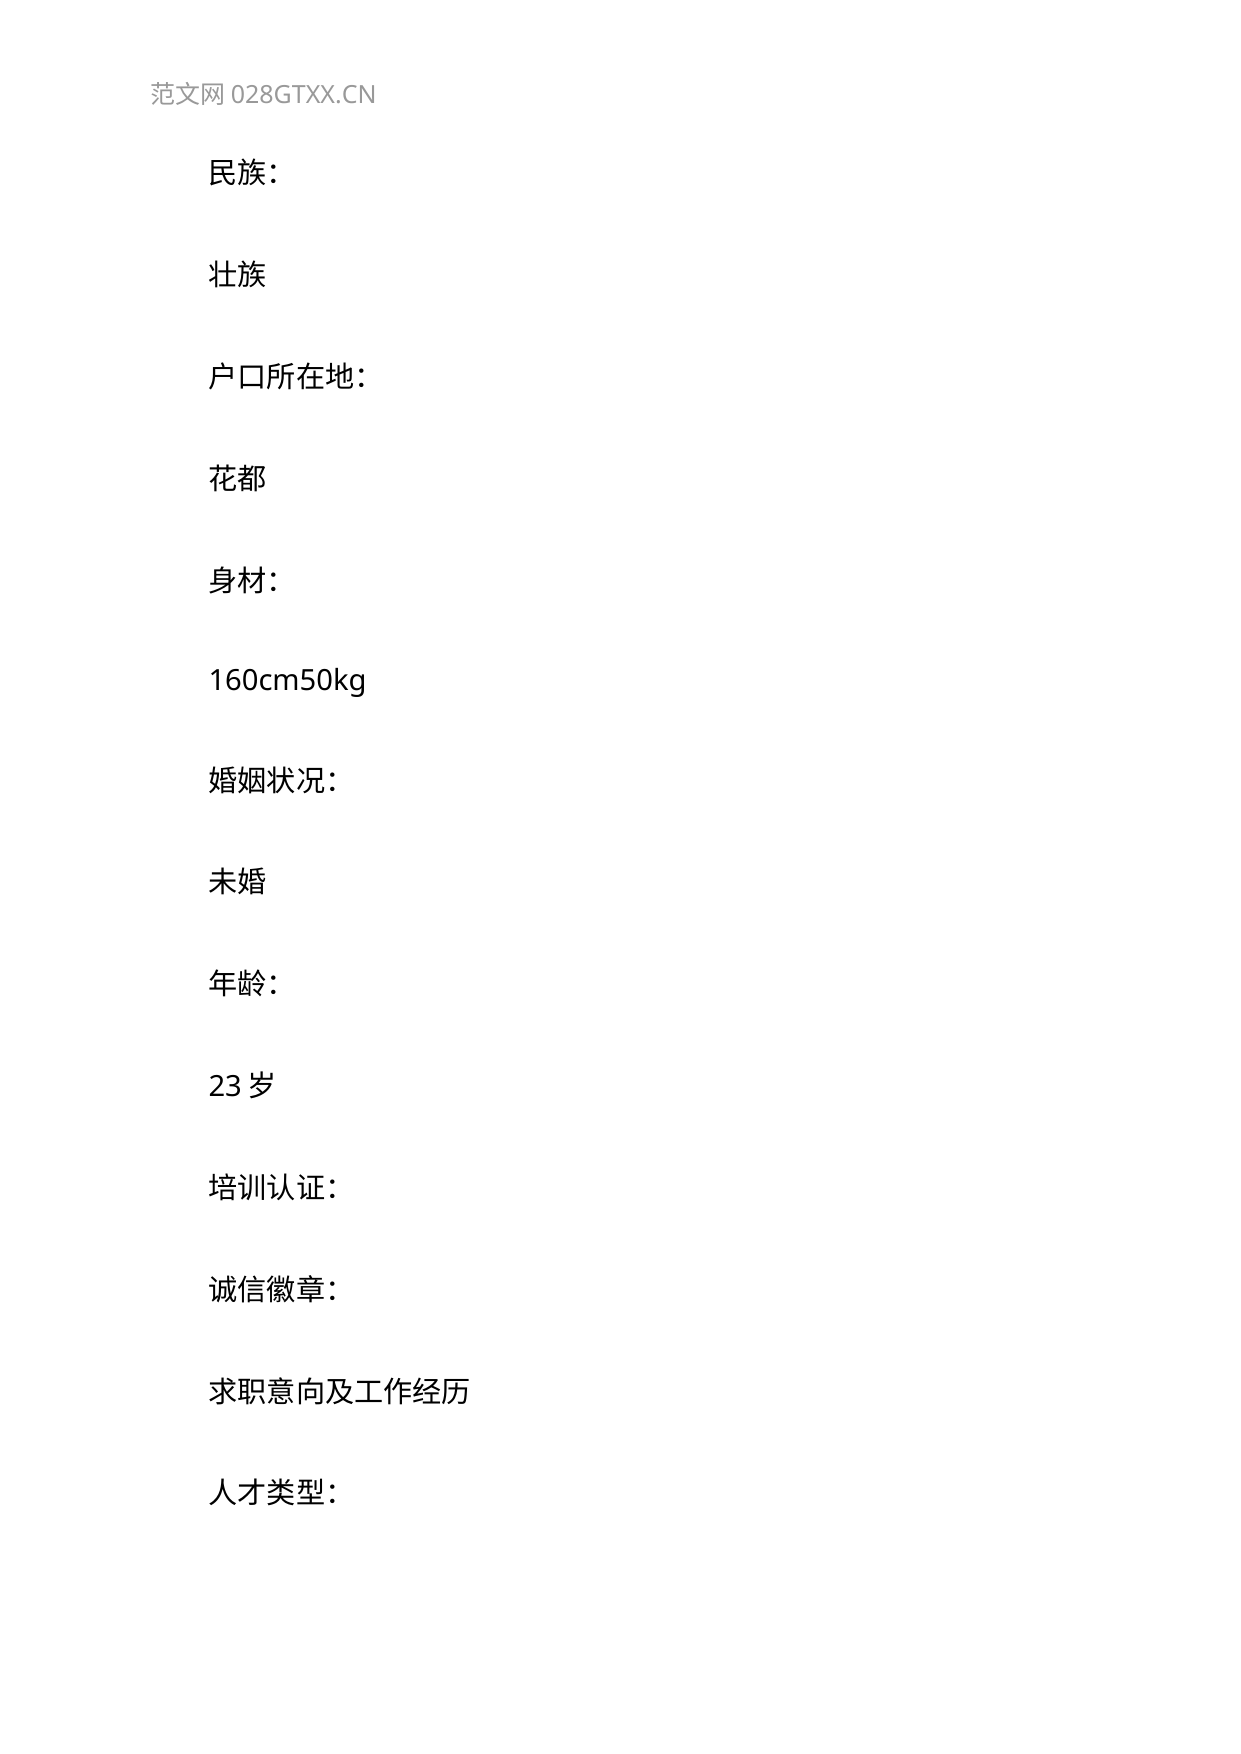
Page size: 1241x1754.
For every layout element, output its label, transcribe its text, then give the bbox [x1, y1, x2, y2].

text 培训认证： [150, 1164, 1090, 1207]
text 23岁 [150, 1063, 1090, 1105]
text 诚信徽章： [150, 1266, 1090, 1309]
text 人才类型： [150, 1470, 1090, 1512]
text 户口所在地： [150, 353, 1090, 396]
text 求职意向及工作经历 [150, 1368, 1090, 1410]
text 年龄： [150, 961, 1090, 1003]
text 婚姻状况： [150, 757, 1090, 799]
text 壮族 [150, 252, 1090, 294]
text 身材： [150, 557, 1090, 599]
text 花都 [150, 455, 1090, 498]
text 160cm50kg [150, 659, 1090, 698]
text 未婚 [150, 859, 1090, 901]
text 民族： [150, 150, 1090, 192]
